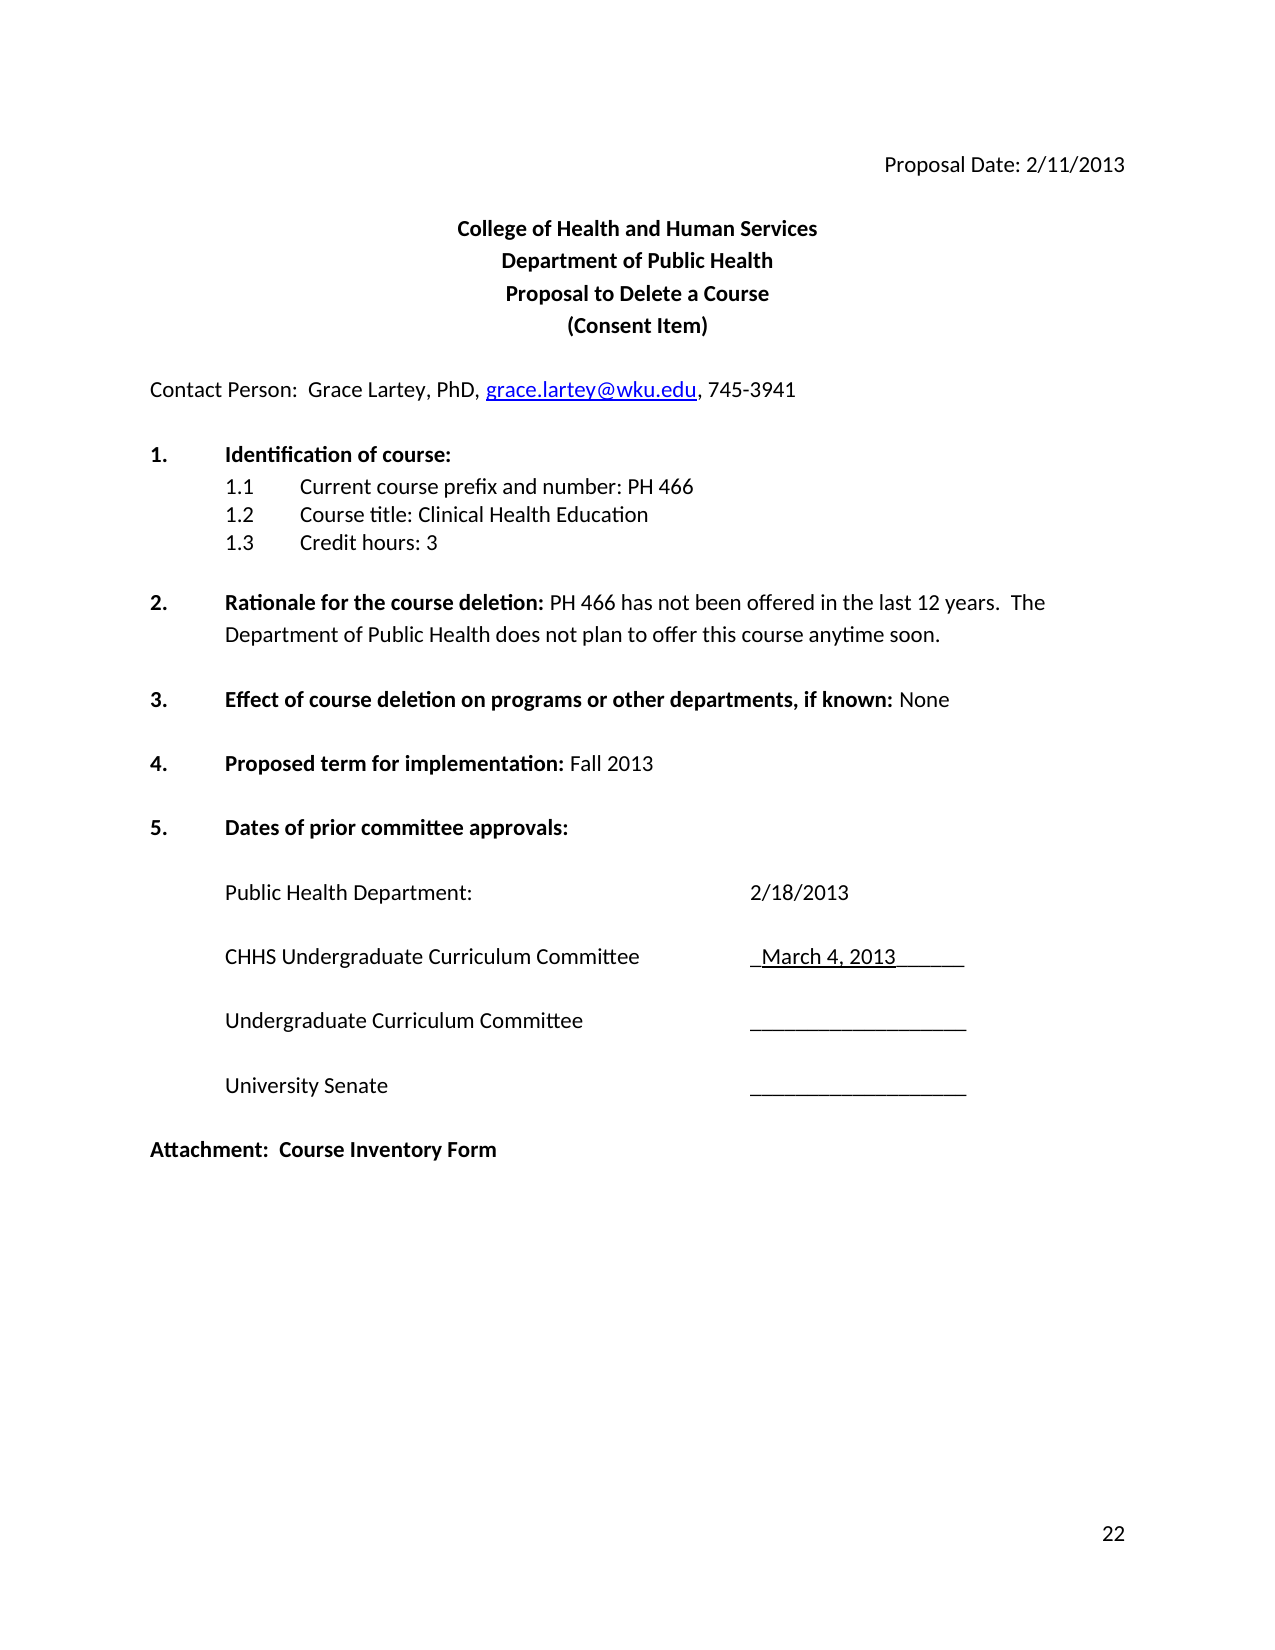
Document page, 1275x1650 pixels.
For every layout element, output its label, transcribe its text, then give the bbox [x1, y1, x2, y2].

text University Senate ___________________ [150, 1071, 1125, 1099]
text Department of Public Health [150, 247, 1125, 274]
text Undergraduate Curriculum Committee ___________________ [150, 1007, 1125, 1034]
text Public Health Department: 2/18/2013 [150, 878, 1125, 906]
text Proposal Date: 2/11/2013 [150, 150, 1125, 178]
text 5. Dates of prior committee approvals: [150, 813, 1125, 841]
list Current course prefix and number: PH 466 [225, 472, 1125, 500]
text Attachment: Course Inventory Form [150, 1135, 1125, 1163]
list Course title: Clinical Health Education [225, 500, 1125, 528]
text 3. Effect of course deletion on programs or other departments, if known: None [150, 685, 1125, 713]
text College of Health and Human Services [150, 214, 1125, 242]
text (Consent Item) [150, 311, 1125, 339]
text Proposal to Delete a Course [150, 279, 1125, 307]
list Credit hours: 3 [225, 528, 1125, 556]
text Contact Person: Grace Lartey, PhD, grace.lartey@wku.edu, 745-3941 [150, 375, 1125, 403]
text 1. Identification of course: [150, 440, 1125, 468]
text CHHS Undergraduate Curriculum Committee _March 4, 2013______ [150, 942, 1125, 970]
text 4. Proposed term for implementation: Fall 2013 [150, 749, 1125, 777]
text 2. Rationale for the course deletion: PH 466 has not been offered in the last 12 years. The Department of Public Health does not plan to offer this course anytime soon. [150, 588, 1125, 648]
